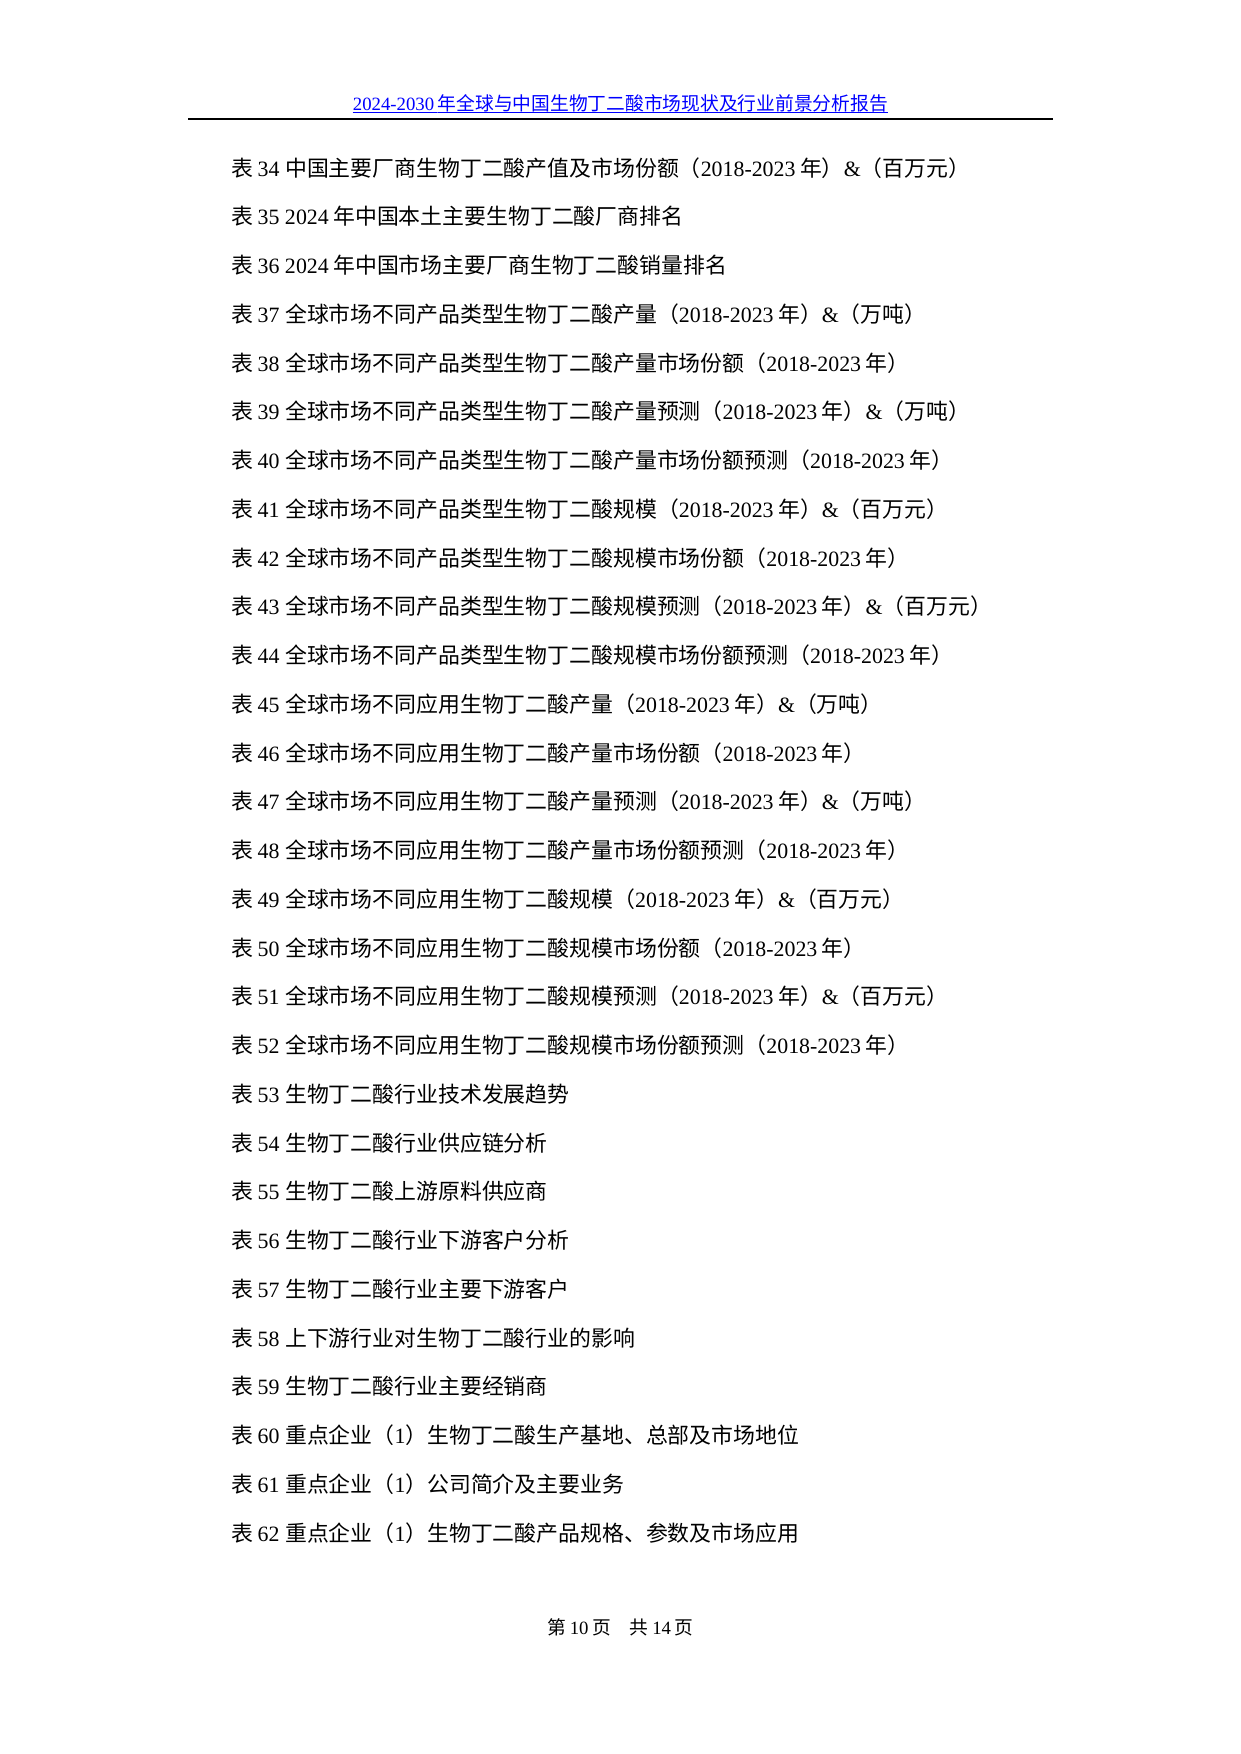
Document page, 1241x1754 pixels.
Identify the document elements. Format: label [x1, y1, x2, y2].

text [187, 150, 1053, 1548]
